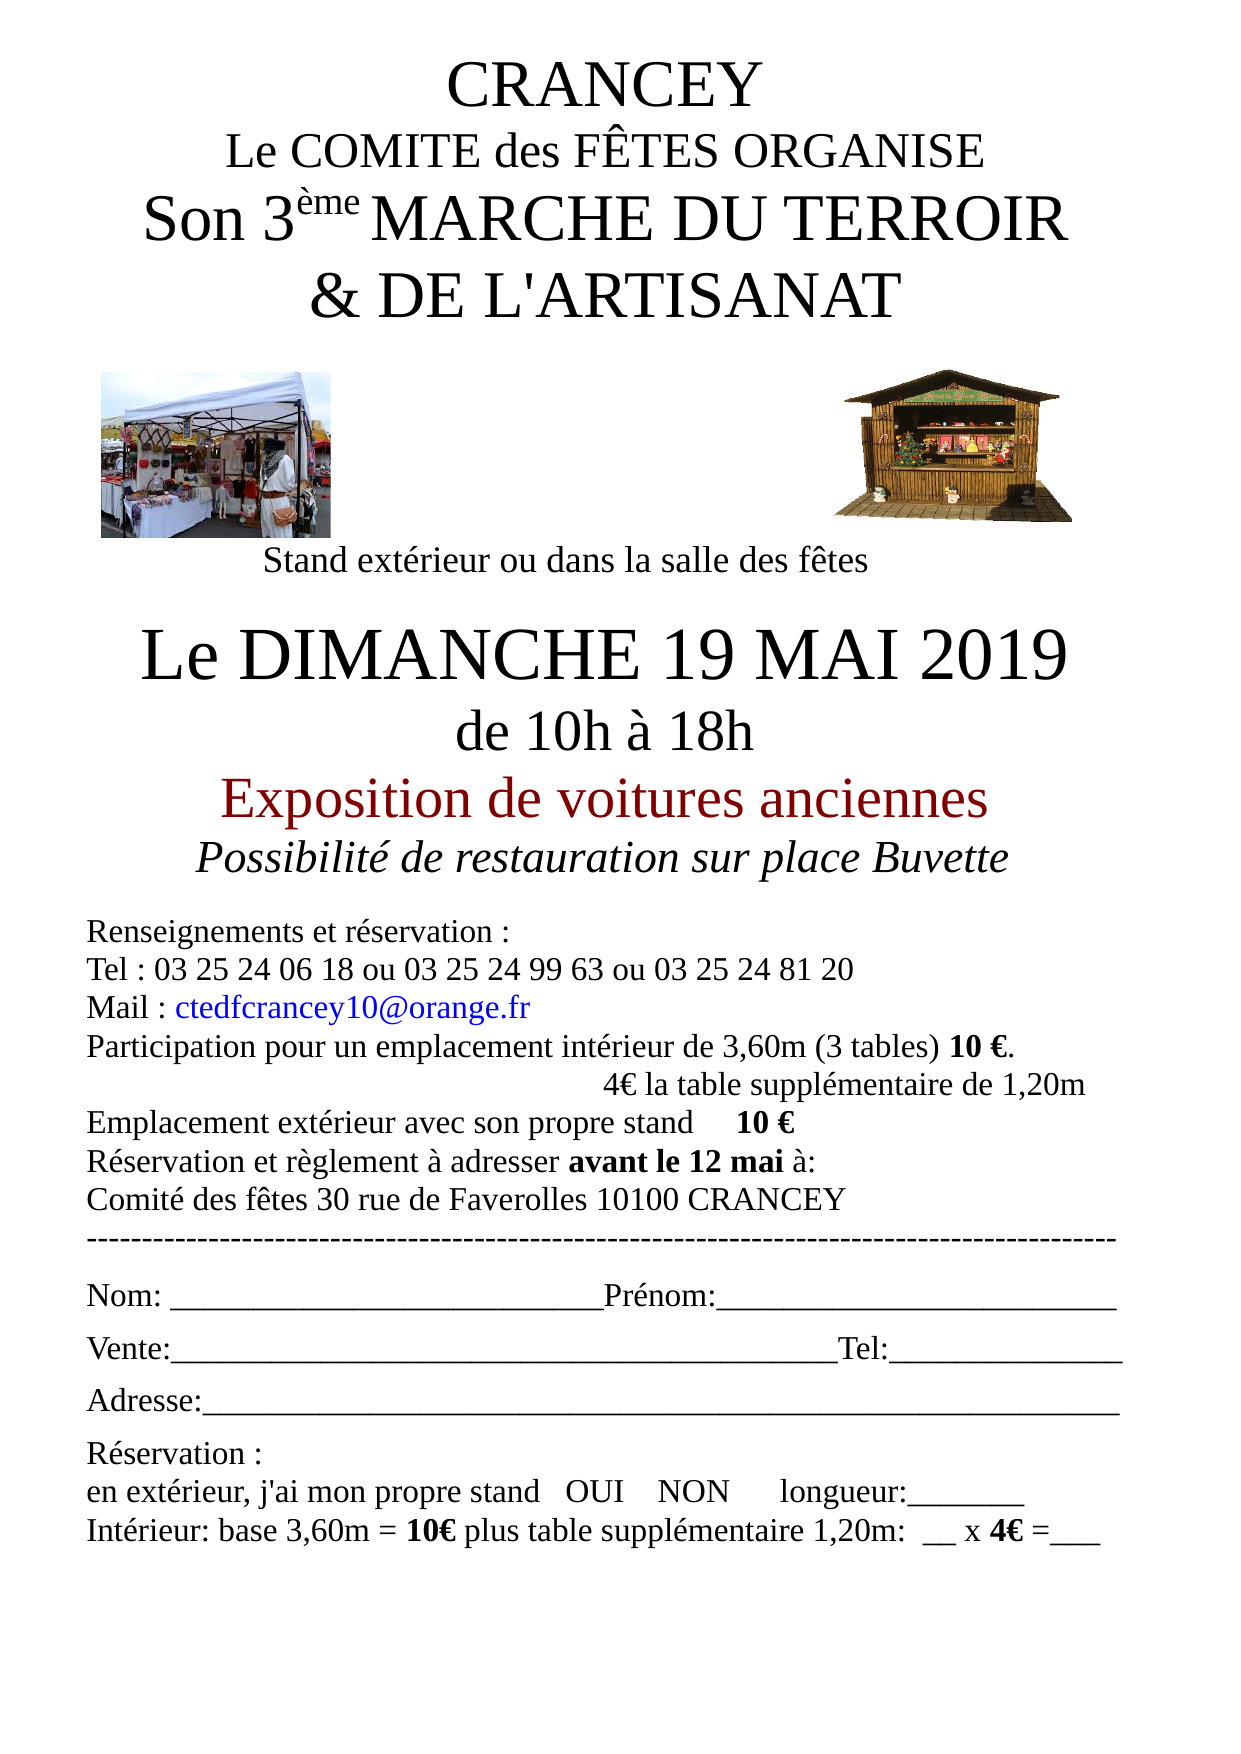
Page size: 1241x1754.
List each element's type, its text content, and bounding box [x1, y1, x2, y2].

text Exposition de voitures anciennes [86, 762, 1123, 829]
text Nom: __________________________Prénom:________________________ [86, 1275, 1123, 1313]
text CRANCEY [87, 44, 1123, 121]
text Réservation et règlement à adresser avant le 12 mai à: [86, 1141, 1123, 1179]
text Le DIMANCHE 19 MAI 2019 [86, 609, 1123, 695]
text Mail : ctedfcrancey10@orange.fr [86, 988, 1123, 1026]
text Intérieur: base 3,60m = 10€ plus table supplémentaire 1,20m: __ x 4€ =___ [86, 1510, 1123, 1548]
text Participation pour un emplacement intérieur de 3,60m (3 tables) 10 €. [86, 1026, 1123, 1064]
text Son 3ème MARCHE DU TERROIR [87, 178, 1123, 255]
text --------------------------------------------------------------------------------------------- [86, 1218, 1123, 1256]
text 4€ la table supplémentaire de 1,20m [86, 1064, 1123, 1103]
picture [832, 367, 1072, 522]
text Comité des fêtes 30 rue de Faverolles 10100 CRANCEY [86, 1179, 1123, 1218]
text Réservation : [86, 1433, 1123, 1472]
text Tel : 03 25 24 06 18 ou 03 25 24 99 63 ou 03 25 24 81 20 [86, 949, 1123, 988]
text en extérieur, j'ai mon propre stand OUI NON longueur:_______ [86, 1472, 1123, 1510]
text Adresse:_______________________________________________________ [86, 1381, 1123, 1419]
text Stand extérieur ou dans la salle des fêtes [174, 404, 957, 580]
text & DE L'ARTISANAT [87, 255, 1123, 332]
text Vente:________________________________________Tel:______________ [86, 1328, 1123, 1366]
picture [101, 372, 331, 538]
text de 10h à 18h [86, 695, 1123, 762]
text Possibilité de restauration sur place Buvette [86, 829, 1123, 882]
text Renseignements et réservation : [86, 911, 1123, 949]
text Emplacement extérieur avec son propre stand 10 € [86, 1103, 1123, 1141]
text Le COMITE des FÊTES ORGANISE [87, 121, 1123, 178]
